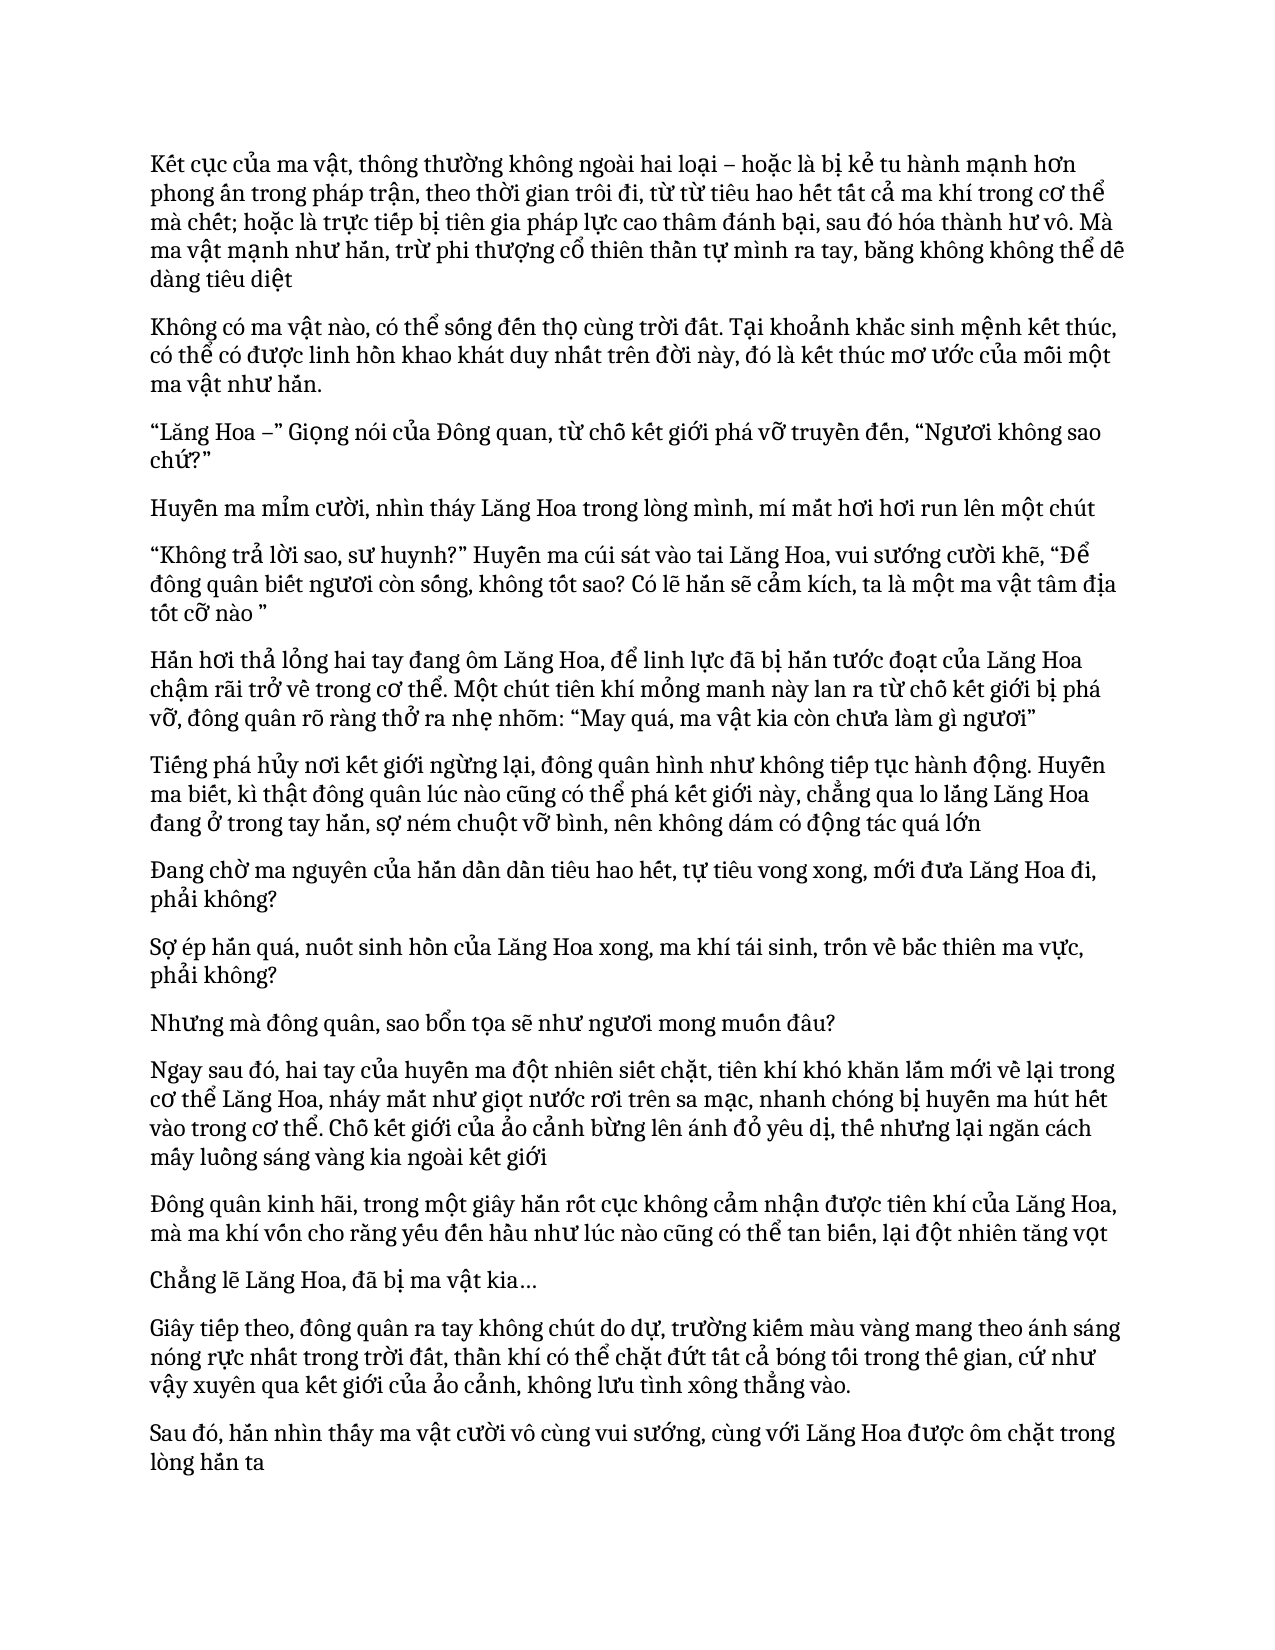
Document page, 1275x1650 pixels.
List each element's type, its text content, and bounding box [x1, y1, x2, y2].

text Nhưng mà đông quân, sao bổn tọa sẽ như ngươi mong muốn đâu? [150, 1009, 1125, 1037]
text Kết cục của ma vật, thông thường không ngoài hai loại – hoặc là bị kẻ tu hành mạnh hơn phong ấn trong pháp trận, theo thời gian trôi đi, từ từ tiêu hao hết tất cả ma khí trong cơ thể mà chết; hoặc là trực tiếp bị tiên gia pháp lực cao thâm đánh bại, sau đó hóa thành hư vô. Mà ma vật mạnh như hắn, trừ phi thượng cổ thiên thần tự mình ra tay, bằng không không thể dễ dàng tiêu diệt [150, 150, 1125, 294]
text Giây tiếp theo, đông quân ra tay không chút do dự, trường kiếm màu vàng mang theo ánh sáng nóng rực nhất trong trời đất, thần khí có thể chặt đứt tất cả bóng tối trong thế gian, cứ như vậy xuyên qua kết giới của ảo cảnh, không lưu tình xông thẳng vào. [150, 1314, 1125, 1400]
text Đang chờ ma nguyên của hắn dần dần tiêu hao hết, tự tiêu vong xong, mới đưa Lăng Hoa đi, phải không? [150, 856, 1125, 914]
text Đông quân kinh hãi, trong một giây hắn rốt cục không cảm nhận được tiên khí của Lăng Hoa, mà ma khí vốn cho rằng yếu đến hầu như lúc nào cũng có thể tan biến, lại đột nhiên tăng vọt [150, 1190, 1125, 1247]
text “Lăng Hoa –” Giọng nói của Đông quan, từ chỗ kết giới phá vỡ truyền đến, “Ngươi không sao chứ?” [150, 417, 1125, 475]
text Không có ma vật nào, có thể sống đến thọ cùng trời đất. Tại khoảnh khắc sinh mệnh kết thúc, có thể có được linh hồn khao khát duy nhất trên đời này, đó là kết thúc mơ ước của mỗi một ma vật như hắn. [150, 312, 1125, 399]
text Sợ ép hắn quá, nuốt sinh hồn của Lăng Hoa xong, ma khí tái sinh, trốn về bắc thiên ma vực, phải không? [150, 932, 1125, 990]
text Sau đó, hắn nhìn thấy ma vật cười vô cùng vui sướng, cùng với Lăng Hoa được ôm chặt trong lòng hắn ta [150, 1419, 1125, 1476]
text Tiếng phá hủy nơi kết giới ngừng lại, đông quân hình như không tiếp tục hành động. Huyễn ma biết, kì thật đông quân lúc nào cũng có thể phá kết giới này, chẳng qua lo lắng Lăng Hoa đang ở trong tay hắn, sợ ném chuột vỡ bình, nên không dám có động tác quá lớn [150, 751, 1125, 837]
text Huyễn ma mỉm cười, nhìn tháy Lăng Hoa trong lòng mình, mí mắt hơi hơi run lên một chút [150, 494, 1125, 522]
text Hắn hơi thả lỏng hai tay đang ôm Lăng Hoa, để linh lực đã bị hắn tước đoạt của Lăng Hoa chậm rãi trở về trong cơ thể. Một chút tiên khí mỏng manh này lan ra từ chỗ kết giới bị phá vỡ, đông quân rõ ràng thở ra nhẹ nhõm: “May quá, ma vật kia còn chưa làm gì ngươi” [150, 646, 1125, 732]
text Ngay sau đó, hai tay của huyễn ma đột nhiên siết chặt, tiên khí khó khăn lắm mới về lại trong cơ thể Lăng Hoa, nháy mắt như giọt nước rơi trên sa mạc, nhanh chóng bị huyễn ma hút hết vào trong cơ thể. Chỗ kết giới của ảo cảnh bừng lên ánh đỏ yêu dị, thế nhưng lại ngăn cách mấy luồng sáng vàng kia ngoài kết giới [150, 1056, 1125, 1171]
text “Không trả lời sao, sư huynh?” Huyễn ma cúi sát vào tai Lăng Hoa, vui sướng cười khẽ, “Để đông quân biết ngươi còn sống, không tốt sao? Có lẽ hắn sẽ cảm kích, ta là một ma vật tâm địa tốt cỡ nào ” [150, 541, 1125, 627]
text Chẳng lẽ Lăng Hoa, đã bị ma vật kia… [150, 1266, 1125, 1295]
